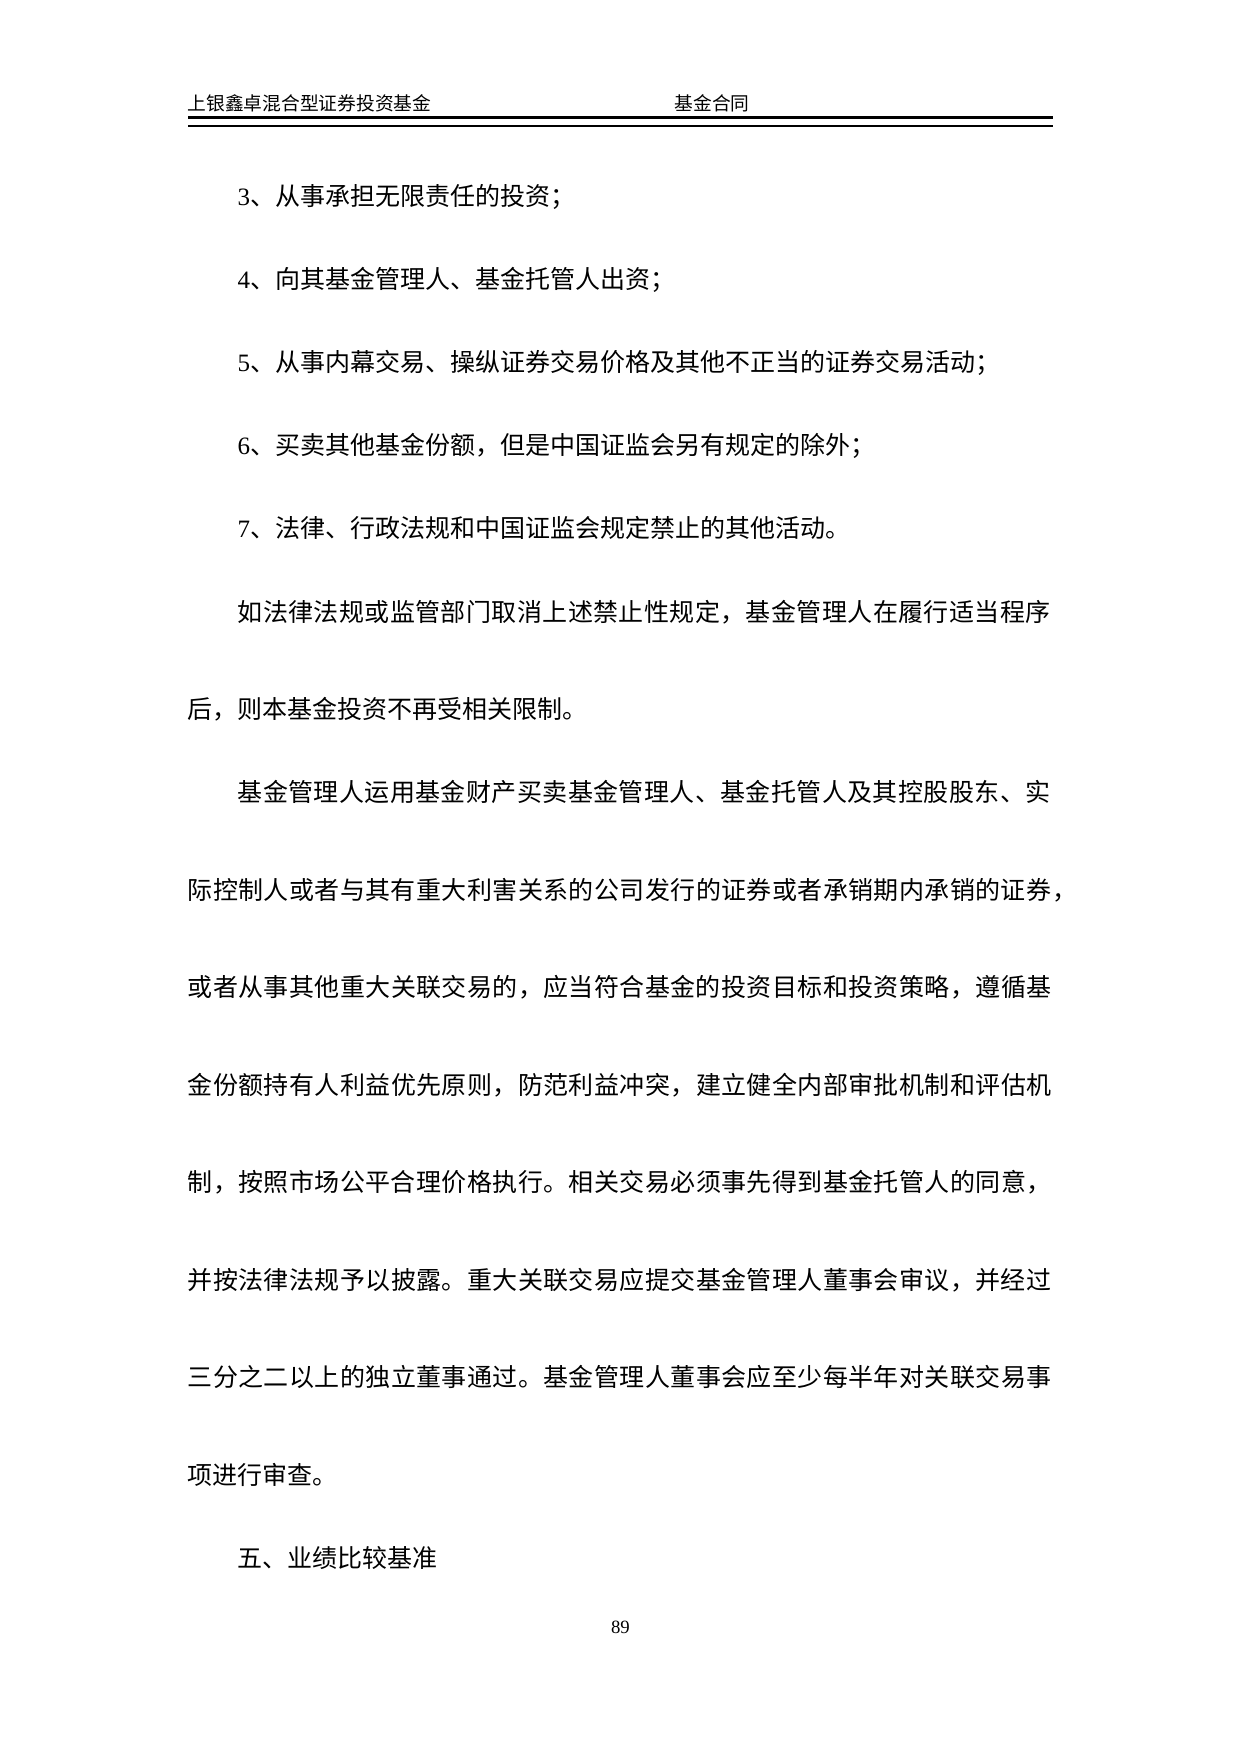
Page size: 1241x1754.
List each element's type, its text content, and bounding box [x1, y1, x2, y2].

text 6、买卖其他基金份额，但是中国证监会另有规定的除外； [187, 411, 1053, 476]
text 7、法律、行政法规和中国证监会规定禁止的其他活动。 [187, 494, 1053, 559]
text 基金管理人运用基金财产买卖基金管理人、基金托管人及其控股股东、实际控制人或者与其有重大利害关系的公司发行的证券或者承销期内承销的证券，或者从事其他重大关联交易的，应当符合基金的投资目标和投资策略，遵循基金份额持有人利益优先原则，防范利益冲突，建立健全内部审批机制和评估机制，按照市场公平合理价格执行。相关交易必须事先得到基金托管人的同意，并按法律法规予以披露。重大关联交易应提交基金管理人董事会审议，并经过三分之二以上的独立董事通过。基金管理人董事会应至少每半年对关联交易事项进行审查。 [187, 758, 1053, 1506]
text 五、业绩比较基准 [187, 1524, 1053, 1589]
text 4、向其基金管理人、基金托管人出资； [187, 245, 1053, 310]
text 5、从事内幕交易、操纵证券交易价格及其他不正当的证券交易活动； [187, 328, 1053, 393]
text 如法律法规或监管部门取消上述禁止性规定，基金管理人在履行适当程序后，则本基金投资不再受相关限制。 [187, 578, 1053, 740]
text 3、从事承担无限责任的投资； [187, 162, 1053, 227]
